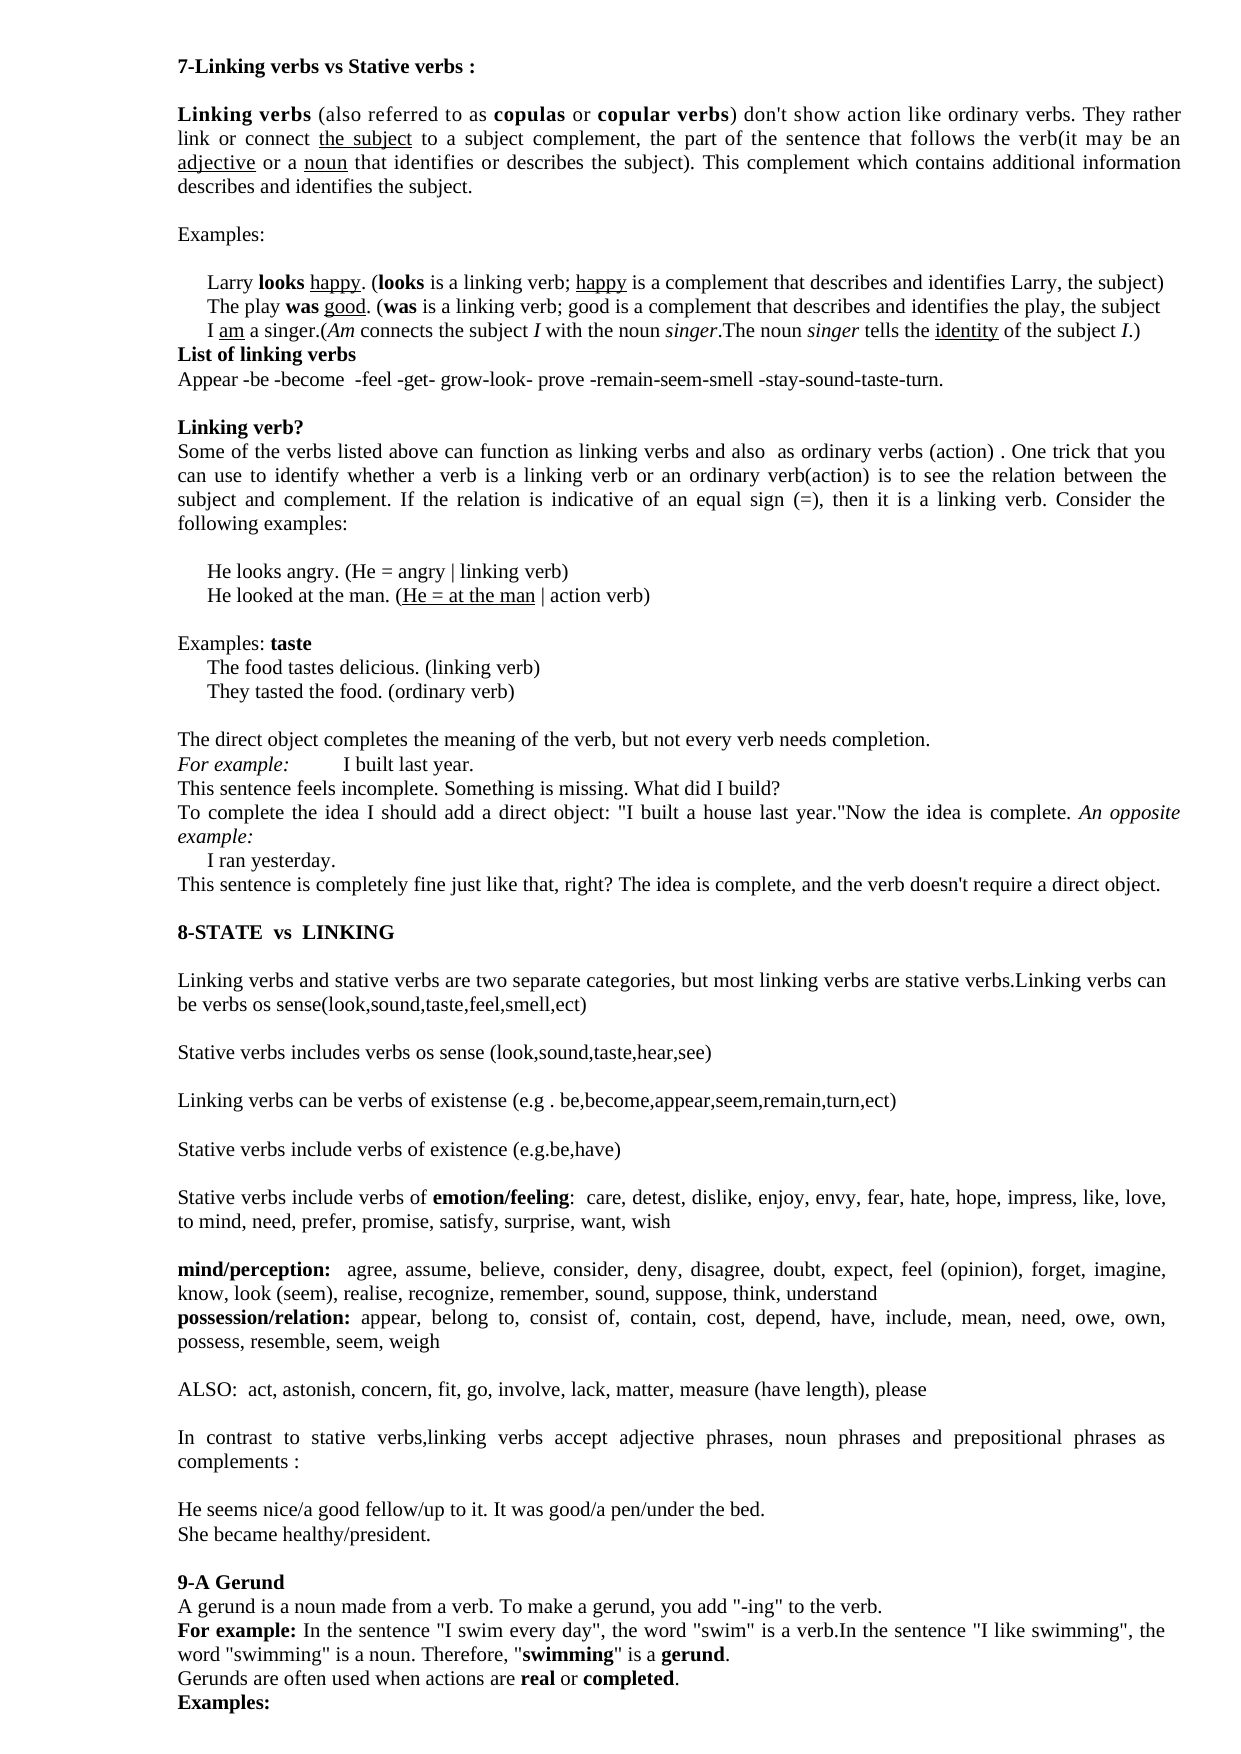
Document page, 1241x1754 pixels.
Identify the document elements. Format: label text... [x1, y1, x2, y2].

text ALSO: act, astonish, concern, fit, go, involve, lack, matter, measure (have length), please [177, 1377, 1166, 1401]
text Appear -be -become -feel -get- grow-look- prove -remain-seem-smell -stay-sound-taste-turn. [177, 366, 1181, 391]
text  He looked at the man. (He = at the man | action verb) [177, 583, 1181, 607]
text He seems nice/a good fellow/up to it. It was good/a pen/under the bed. [177, 1497, 1166, 1521]
text Linking verbs and stative verbs are two separate categories, but most linking verbs are stative verbs.Linking verbs can be verbs os sense(look,sound,taste,feel,smell,ect) [177, 968, 1166, 1016]
text  Larry looks happy. (looks is a linking verb; happy is a complement that describes and identifies Larry, the subject) [177, 270, 1181, 294]
text  I am a singer.(Am connects the subject I with the noun singer.The noun singer tells the identity of the subject I.) [177, 318, 1181, 342]
text  He looks angry. (He = angry | linking verb) [177, 559, 1181, 583]
text Gerunds are often used when actions are real or completed. [177, 1666, 1166, 1690]
text Linking verbs (also referred to as copulas or copular verbs) don't show action like ordinary verbs. They rather link or connect the subject to a subject complement, the part of the sentence that follows the verb(it may be an adjective or a noun that identifies or describes the subject). This complement which contains additional information describes and identifies the subject. [177, 102, 1181, 198]
text A gerund is a noun made from a verb. To make a gerund, you add "-ing" to the verb. [177, 1594, 1166, 1618]
text To complete the idea I should add a direct object: "I built a house last year."Now the idea is complete. An opposite example: [177, 799, 1181, 848]
text Examples: taste [177, 631, 1181, 655]
text Stative verbs includes verbs os sense (look,sound,taste,hear,see) [177, 1040, 1166, 1064]
text Linking verbs can be verbs of existense (e.g . be,become,appear,seem,remain,turn,ect) [177, 1088, 1166, 1112]
text Stative verbs include verbs of emotion/feeling: care, detest, dislike, enjoy, envy, fear, hate, hope, impress, like, love, to mind, need, prefer, promise, satisfy, surprise, want, wish [177, 1184, 1166, 1233]
text She became healthy/president. [177, 1521, 1166, 1546]
text Examples: [177, 222, 1181, 246]
text Linking verb? [177, 414, 1181, 439]
text The direct object completes the meaning of the verb, but not every verb needs completion. [177, 727, 1152, 751]
text This sentence is completely fine just like that, right? The idea is complete, and the verb doesn't require a direct object. [177, 872, 1166, 896]
text Examples: [177, 1690, 1166, 1714]
text In contrast to stative verbs,linking verbs accept adjective phrases, noun phrases and prepositional phrases as complements : [177, 1425, 1166, 1473]
text  The play was good. (was is a linking verb; good is a complement that describes and identifies the play, the subject [177, 294, 1181, 318]
text Some of the verbs listed above can function as linking verbs and also as ordinary verbs (action) . One trick that you can use to identify whether a verb is a linking verb or an ordinary verb(action) is to see the relation between the subject and complement. If the relation is indicative of an equal sign (=), then it is a linking verb. Consider the following examples: [177, 439, 1166, 535]
text mind/perception: agree, assume, believe, consider, deny, disagree, doubt, expect, feel (opinion), forget, imagine, know, look (seem), realise, recognize, remember, sound, suppose, think, understand [177, 1257, 1166, 1305]
text 9-A Gerund [177, 1569, 1166, 1594]
text List of linking verbs [177, 342, 1181, 366]
text possession/relation: appear, belong to, consist of, contain, cost, depend, have, include, mean, need, owe, own, possess, resemble, seem, weigh [177, 1305, 1166, 1353]
text  The food tastes delicious. (linking verb) [177, 655, 1181, 679]
text  I ran yesterday. [177, 848, 1181, 872]
text For example: In the sentence "I swim every day", the word "swim" is a verb.In the sentence "I like swimming", the word "swimming" is a noun. Therefore, "swimming" is a gerund. [177, 1618, 1166, 1666]
text 8-STATE vs LINKING [177, 920, 1166, 944]
text This sentence feels incomplete. Something is missing. What did I build? [177, 776, 1181, 799]
text  They tasted the food. (ordinary verb) [177, 679, 1181, 703]
text Stative verbs include verbs of existence (e.g.be,have) [177, 1136, 1166, 1161]
text For example:  I built last year. [177, 751, 1181, 776]
text 7-Linking verbs vs Stative verbs : [177, 54, 1181, 78]
